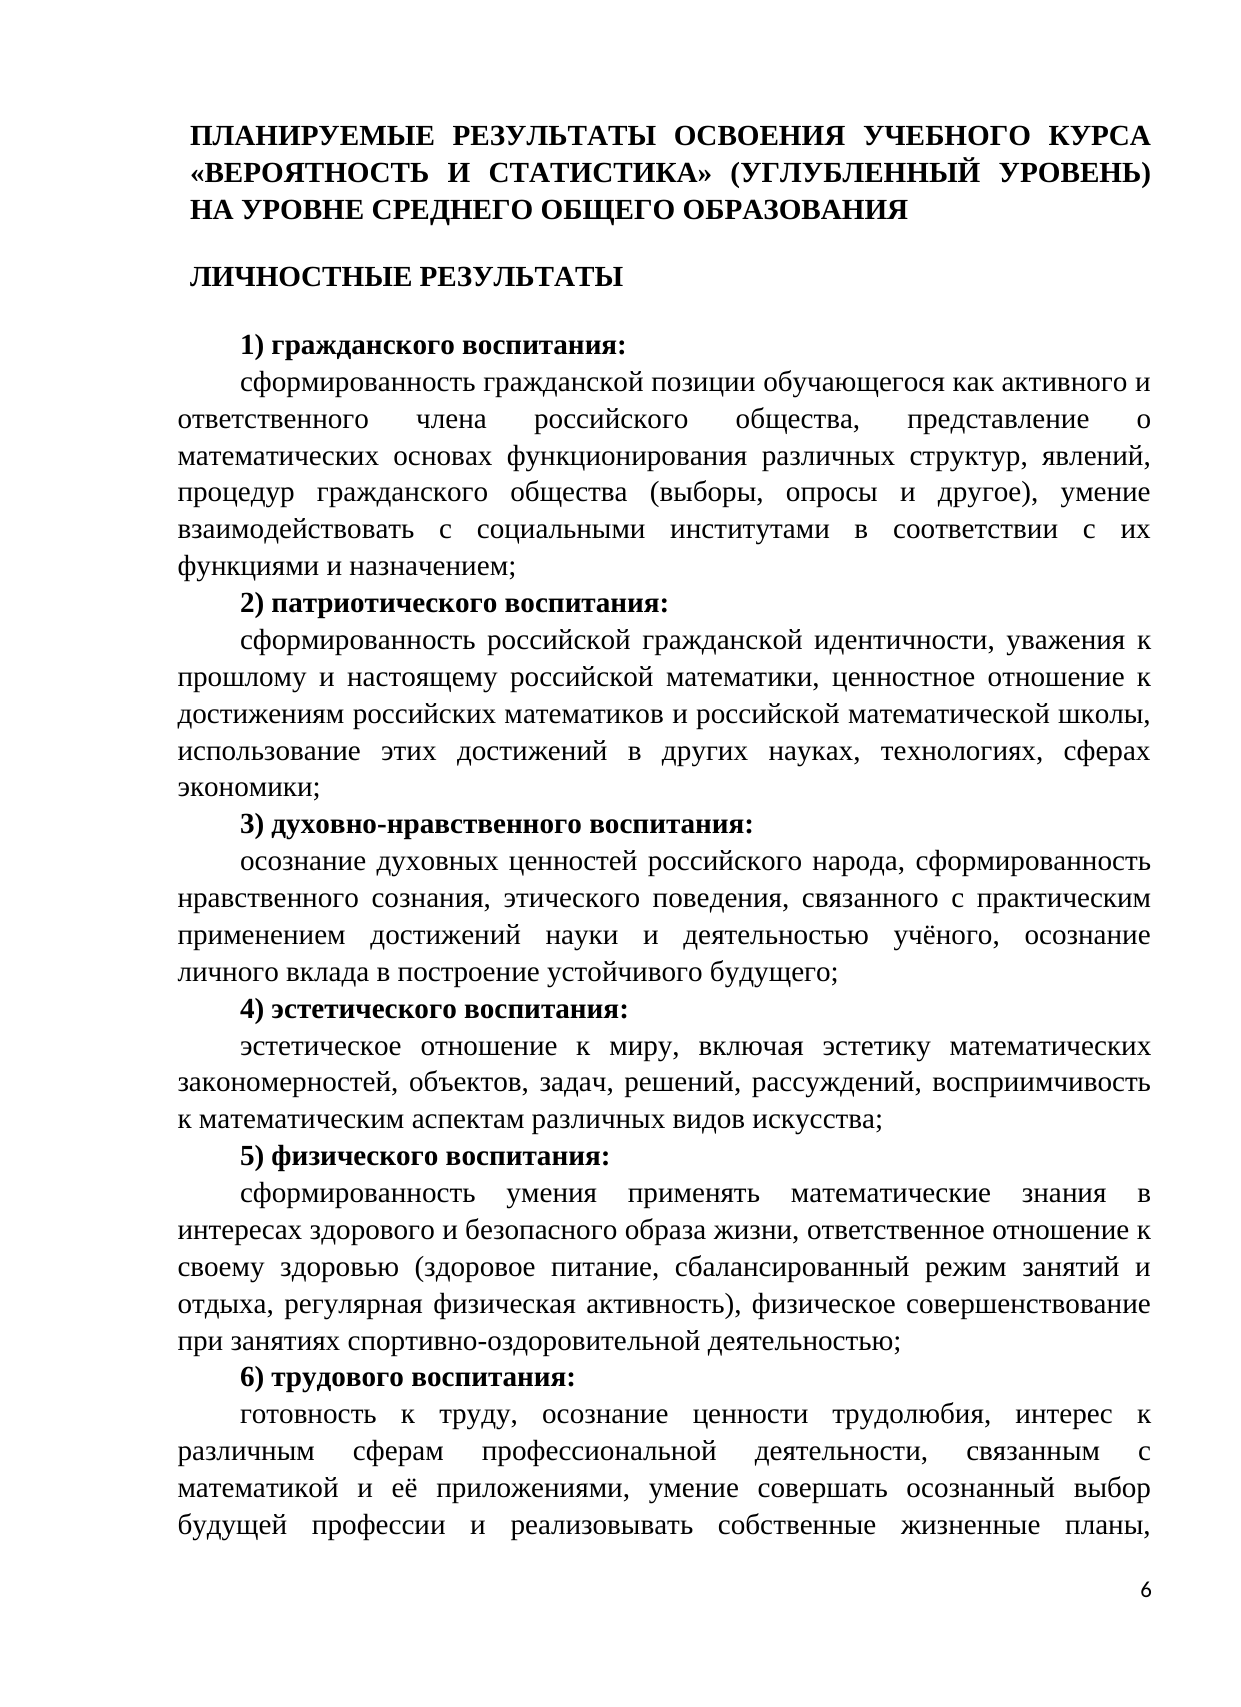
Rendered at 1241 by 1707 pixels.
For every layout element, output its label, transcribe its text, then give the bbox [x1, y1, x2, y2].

text сформированность гражданской позиции обучающегося как активного и ответственного члена российского общества, представление о математических основах функционирования различных структур, явлений, процедур гражданского общества (выборы, опросы и другое), умение взаимодействовать с социальными институтами в соответствии с их функциями и назначением; [177, 364, 1152, 582]
text 3) духовно-нравственного воспитания: [177, 806, 1152, 840]
text 4) эстетического воспитания: [177, 991, 1152, 1024]
text эстетическое отношение к миру, включая эстетику математических закономерностей, объектов, задач, решений, рассуждений, восприимчивость к математическим аспектам различных видов искусства; [177, 1028, 1152, 1135]
text ЛИЧНОСТНЫЕ РЕЗУЛЬТАТЫ [190, 259, 1152, 293]
text осознание духовных ценностей российского народа, сформированность нравственного сознания, этического поведения, связанного с практическим применением достижений науки и деятельностью учёного, осознание личного вклада в построение устойчивого будущего; [177, 843, 1152, 987]
text 5) физического воспитания: [177, 1138, 1152, 1172]
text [177, 1396, 1152, 1541]
text 6) трудового воспитания: [177, 1359, 1152, 1393]
text ПЛАНИРУЕМЫЕ РЕЗУЛЬТАТЫ ОСВОЕНИЯ УЧЕБНОГО КУРСА «ВЕРОЯТНОСТЬ И СТАТИСТИКА» (УГЛУБЛЕННЫЙ УРОВЕНЬ) НА УРОВНЕ СРЕДНЕГО ОБЩЕГО ОБРАЗОВАНИЯ [190, 118, 1152, 225]
text 1) гражданского воспитания: [177, 327, 1152, 361]
text сформированность умения применять математические знания в интересах здорового и безопасного образа жизни, ответственное отношение к своему здоровью (здоровое питание, сбалансированный режим занятий и отдыха, регулярная физическая активность), физическое совершенствование при занятиях спортивно-оздоровительной деятельностью; [177, 1175, 1152, 1356]
text 2) патриотического воспитания: [177, 585, 1152, 619]
text сформированность российской гражданской идентичности, уважения к прошлому и настоящему российской математики, ценностное отношение к достижениям российских математиков и российской математической школы, использование этих достижений в других науках, технологиях, сферах экономики; [177, 622, 1152, 803]
